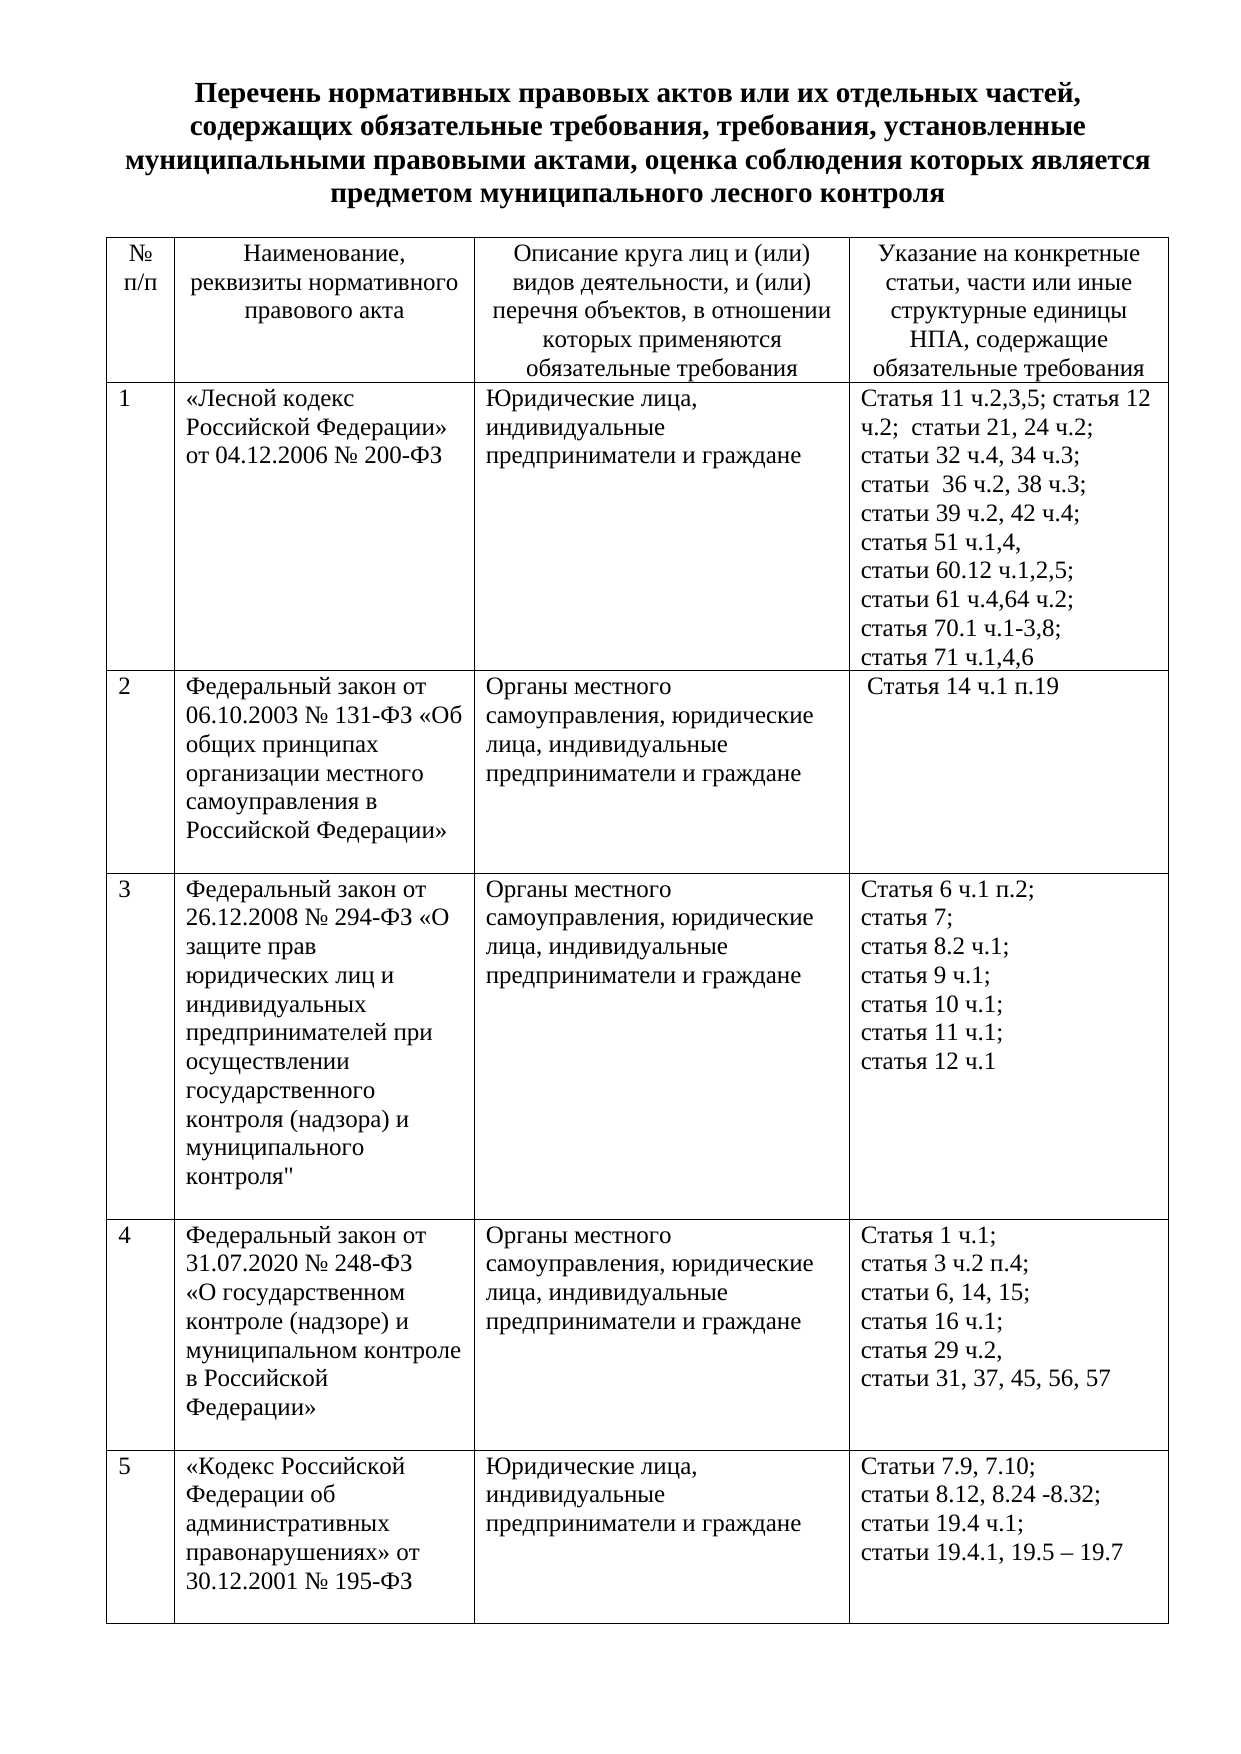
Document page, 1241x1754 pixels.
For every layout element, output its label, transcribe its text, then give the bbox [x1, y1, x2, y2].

table_cell Статья 6 ч.1 п.2; статья 7; статья 8.2 ч.1; статья 9 ч.1; статья 10 ч.1; статья 11 ч.1; статья 12 ч.1 [850, 874, 1168, 1219]
table_cell Статьи 7.9, 7.10; статьи 8.12, 8.24 -8.32; статьи 19.4 ч.1; статьи 19.4.1, 19.5 – 19.7 [850, 1451, 1168, 1623]
table_header Описание круга лиц и (или) видов деятельности, и (или) перечня объектов, в отношении которых применяются обязательные требования [475, 238, 849, 382]
table_cell Органы местного самоуправления, юридические лица, индивидуальные предприниматели и граждане [475, 671, 849, 873]
table_header Наименование, реквизиты нормативного правового акта [175, 238, 474, 382]
table_cell Федеральный закон от 06.10.2003 № 131-ФЗ «Об общих принципах организации местного самоуправления в Российской Федерации» [175, 671, 474, 873]
table_cell Федеральный закон от 26.12.2008 № 294-ФЗ «О защите прав юридических лиц и индивидуальных предпринимателей при осуществлении государственного контроля (надзора) и муниципального контроля" [175, 874, 474, 1219]
table_cell Федеральный закон от 31.07.2020 № 248-ФЗ «О государственном контроле (надзоре) и муниципальном контроле в Российской Федерации» [175, 1220, 474, 1450]
table_cell «Кодекс Российской Федерации об административных правонарушениях» от 30.12.2001 № 195-ФЗ [175, 1451, 474, 1623]
table_cell Статья 1 ч.1; статья 3 ч.2 п.4; статьи 6, 14, 15; статья 16 ч.1; статья 29 ч.2, статьи 31, 37, 45, 56, 57 [850, 1220, 1168, 1450]
table_header № п/п [107, 238, 174, 382]
text содержащих обязательные требования, требования, установленные муниципальными правовыми актами, оценка соблюдения которых является предметом муниципального лесного контроля [118, 108, 1157, 209]
table_cell 2 [107, 671, 174, 873]
table_cell «Лесной кодекс Российской Федерации» от 04.12.2006 № 200-ФЗ [175, 383, 474, 670]
table_cell 4 [107, 1220, 174, 1450]
table_cell 5 [107, 1451, 174, 1623]
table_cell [475, 1451, 849, 1623]
text Перечень нормативных правовых актов или их отдельных частей, [118, 75, 1157, 108]
table_cell Юридические лица, индивидуальные предприниматели и граждане [475, 383, 849, 670]
table_cell Статья 14 ч.1 п.19 [850, 671, 1168, 873]
table_cell Статья 11 ч.2,3,5; статья 12 ч.2; статьи 21, 24 ч.2; статьи 32 ч.4, 34 ч.3; статьи 36 ч.2, 38 ч.3; статьи 39 ч.2, 42 ч.4; статья 51 ч.1,4, статьи 60.12 ч.1,2,5; статьи 61 ч.4,64 ч.2; статья 70.1 ч.1-3,8; статья 71 ч.1,4,6 [850, 383, 1168, 670]
table_cell 3 [107, 874, 174, 1219]
table_cell Органы местного самоуправления, юридические лица, индивидуальные предприниматели и граждане [475, 874, 849, 1219]
table_cell Органы местного самоуправления, юридические лица, индивидуальные предприниматели и граждане [475, 1220, 849, 1450]
table_cell 1 [107, 383, 174, 670]
table_header Указание на конкретные статьи, части или иные структурные единицы НПА, содержащие обязательные требования [850, 238, 1168, 382]
